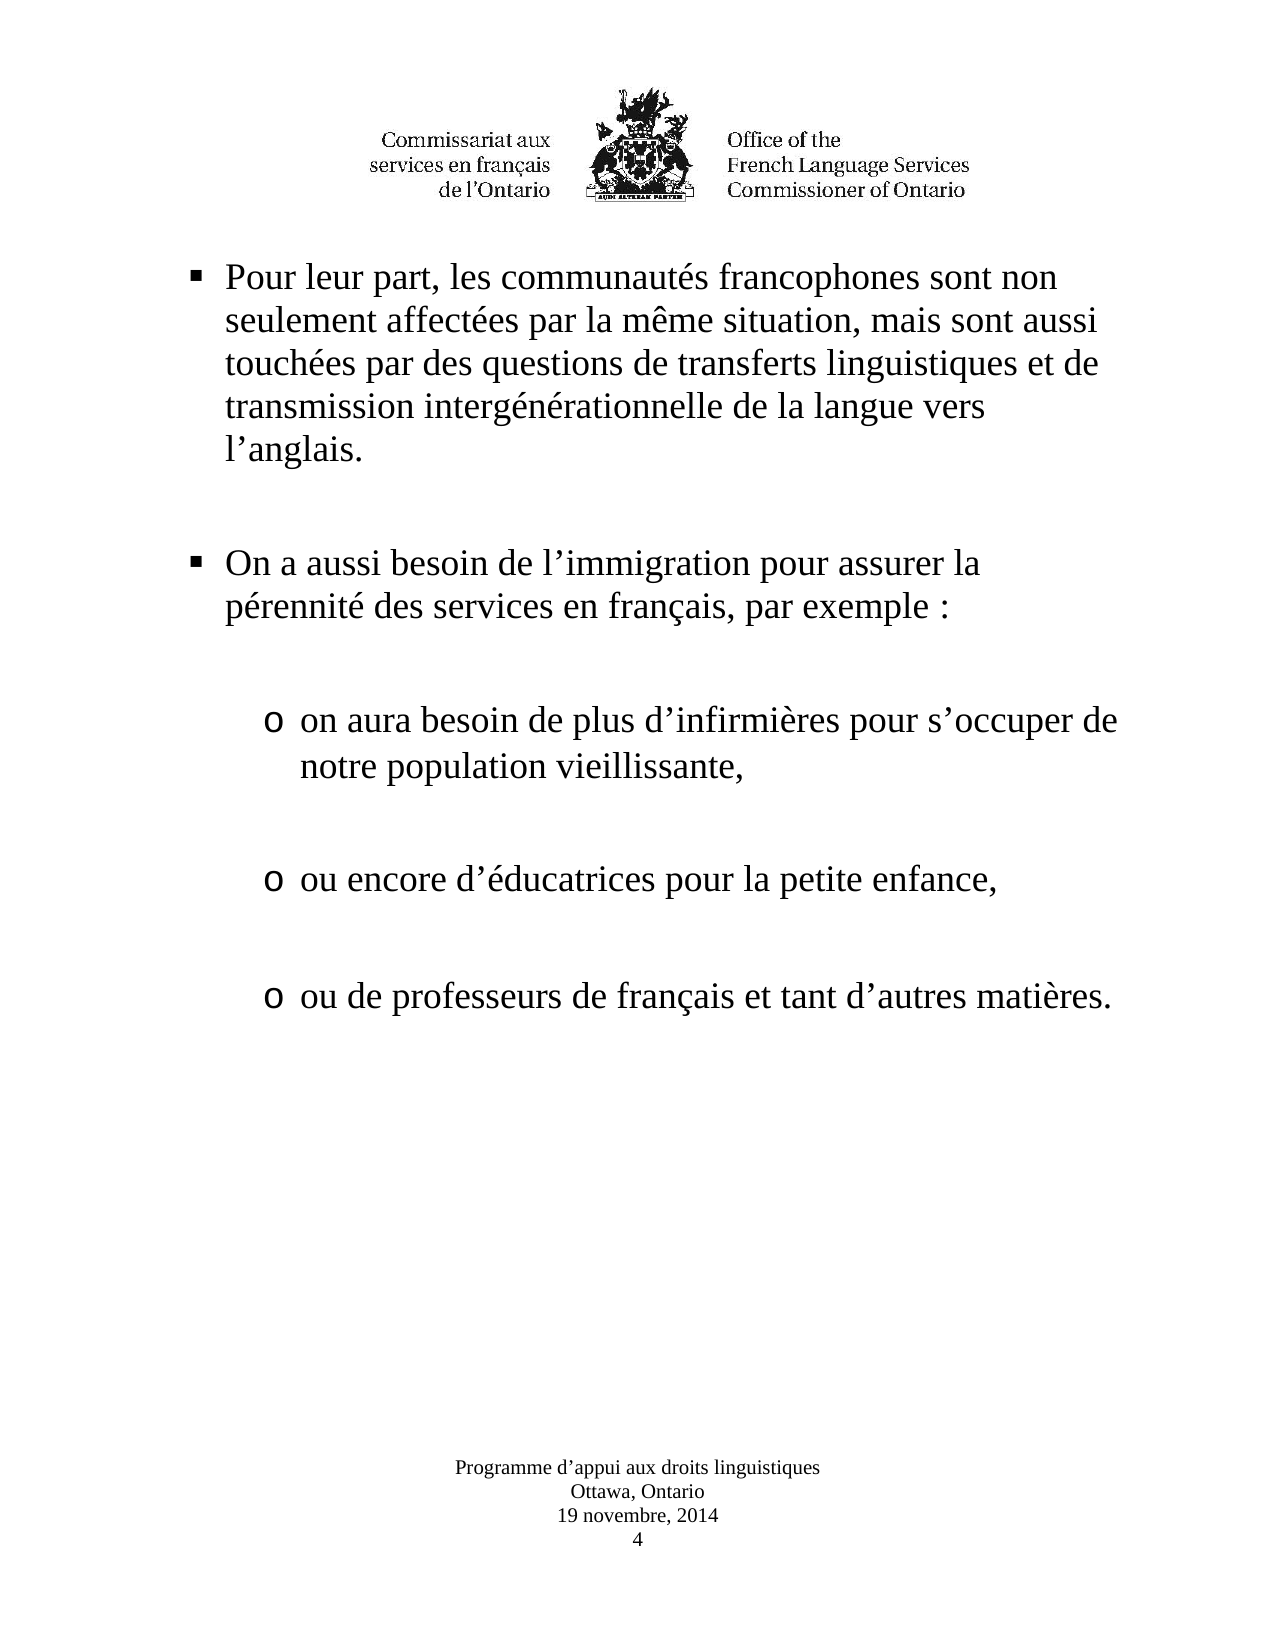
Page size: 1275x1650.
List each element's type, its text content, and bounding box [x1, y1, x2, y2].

list On a aussi besoin de l’immigration pour assurer la pérennité des services en français, par exemple : [187, 540, 1125, 627]
picture [253, 75, 1022, 254]
list Pour leur part, les communautés francophones sont non seulement affectées par la même situation, mais sont aussi touchées par des questions de transferts linguistiques et de transmission intergénérationnelle de la langue vers l’anglais. [187, 254, 1125, 470]
list on aura besoin de plus d’infirmières pour s’occuper de notre population vieillissante, [262, 697, 1125, 786]
list ou de professeurs de français et tant d’autres matières. [262, 973, 1125, 1020]
list ou encore d’éducatrices pour la petite enfance, [262, 857, 1125, 903]
